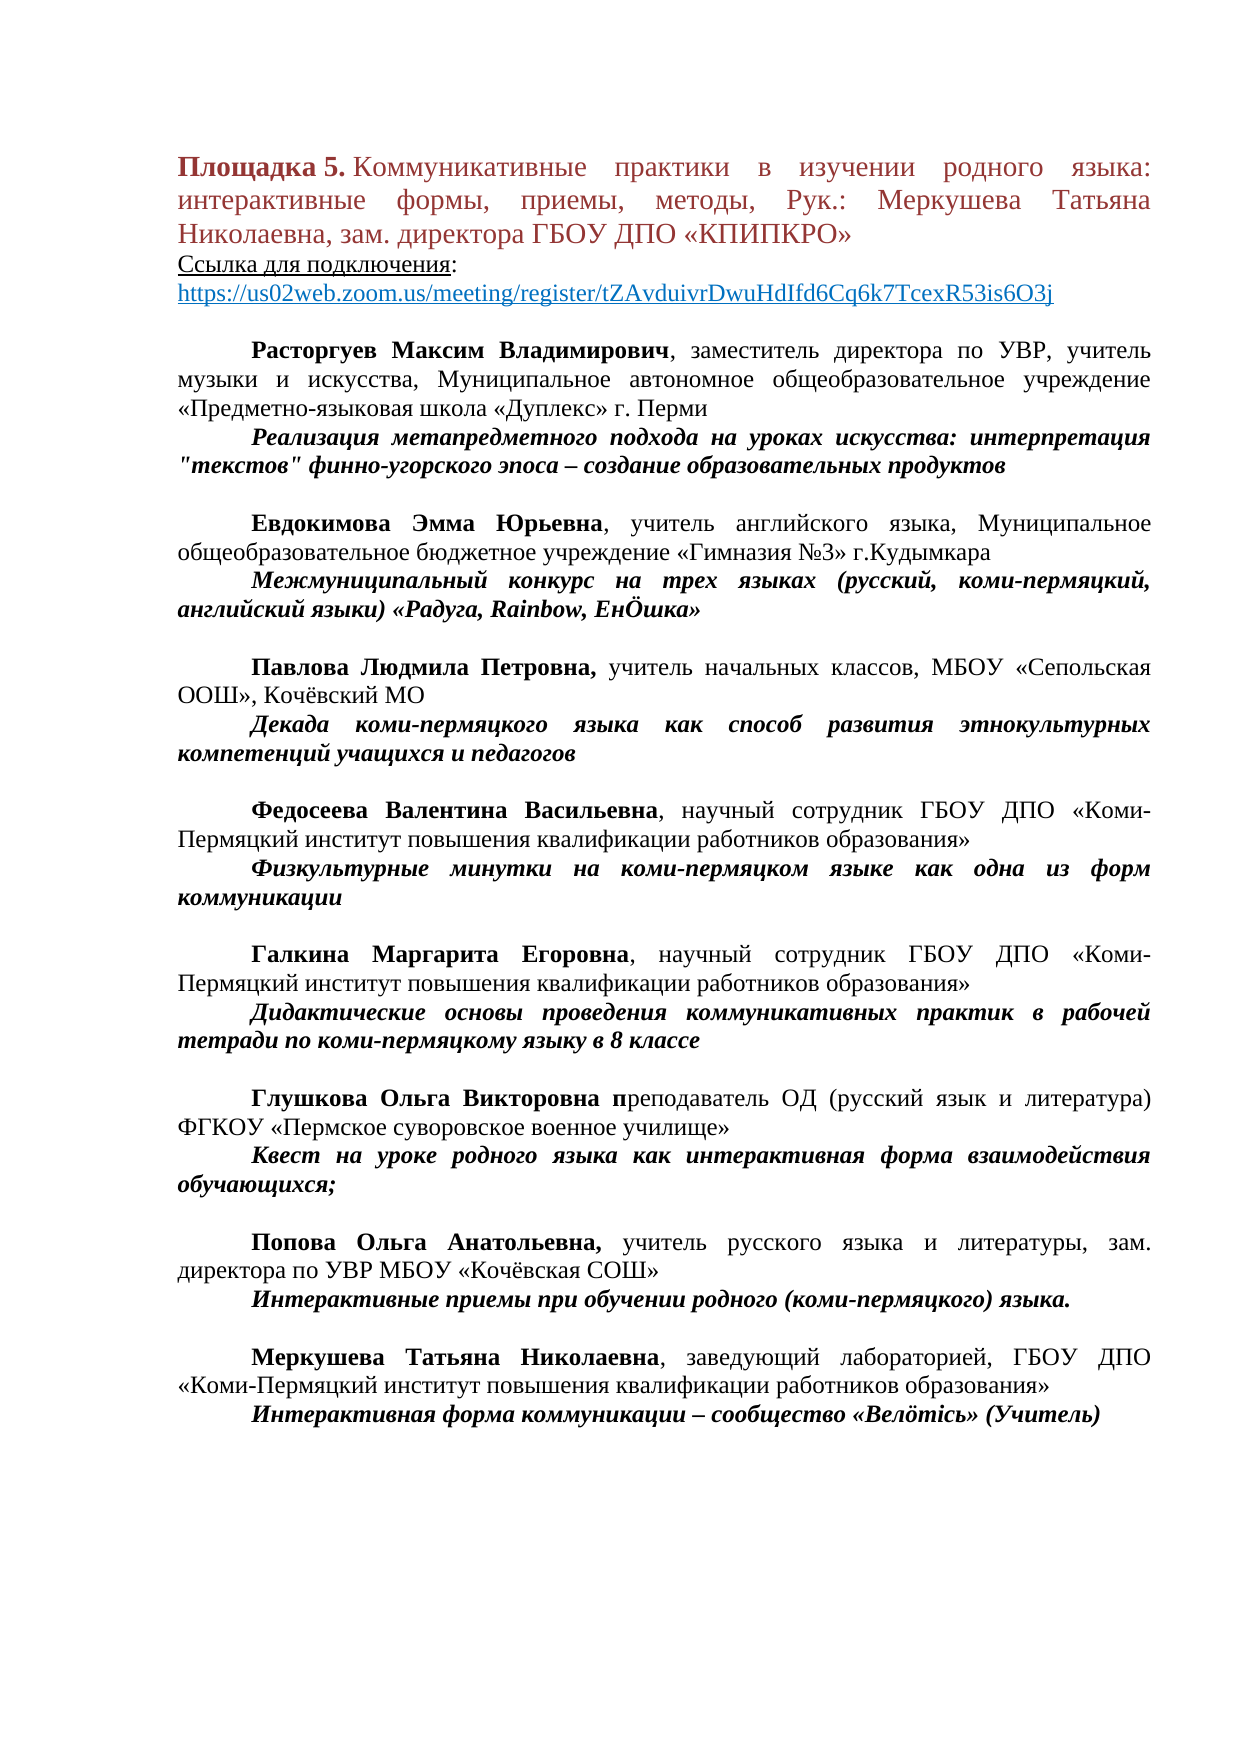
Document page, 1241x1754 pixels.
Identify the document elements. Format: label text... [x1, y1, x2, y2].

text Галкина Маргарита Егоровна, научный сотрудник ГБОУ ДПО «Коми-Пермяцкий институт повышения квалификации работников образования» [177, 939, 1152, 997]
text Федосеева Валентина Васильевна, научный сотрудник ГБОУ ДПО «Коми-Пермяцкий институт повышения квалификации работников образования» [177, 796, 1152, 853]
text Меркушева Татьяна Николаевна, заведующий лабораторией, ГБОУ ДПО «Коми-Пермяцкий институт повышения квалификации работников образования» [177, 1342, 1152, 1399]
text Евдокимова Эмма Юрьевна, учитель английского языка, Муниципальное общеобразовательное бюджетное учреждение «Гимназия №3» г.Кудымкара [177, 508, 1152, 566]
text Физкультурные минутки на коми-пермяцком языке как одна из форм коммуникации [177, 853, 1152, 911]
text Реализация метапредметного подхода на уроках искусства: интерпретация "текстов" финно-угорского эпоса – создание образовательных продуктов [177, 422, 1152, 479]
text Расторгуев Максим Владимирович, заместитель директора по УВР, учитель музыки и искусства, Муниципальное автономное общеобразовательное учреждение «Предметно-языковая школа «Дуплекс» г. Перми [177, 336, 1152, 422]
text Декада коми-пермяцкого языка как способ развития этнокультурных компетенций учащихся и педагогов [177, 709, 1152, 767]
text Площадка 5. Коммуникативные практики в изучении родного языка: интерактивные формы, приемы, методы, Рук.: Меркушева Татьяна Николаевна, зам. директора ГБОУ ДПО «КПИПКРО» [177, 149, 1152, 249]
text Ссылка для подключения: https://us02web.zoom.us/meeting/register/tZAvduivrDwuHdIfd6Cq6k7TcexR53is6O3j [177, 249, 1152, 307]
text Интерактивные приемы при обучении родного (коми-пермяцкого) языка. [177, 1284, 1152, 1313]
text Попова Ольга Анатольевна, учитель русского языка и литературы, зам. директора по УВР МБОУ «Кочёвская СОШ» [177, 1227, 1152, 1284]
text Межмуниципальный конкурс на трех языках (русский, коми-пермяцкий, английский языки) «Радуга, Rainbow, ЕнÖшка» [177, 566, 1152, 623]
text Интерактивная форма коммуникации – сообщество «Велӧтісь» (Учитель) [177, 1399, 1152, 1428]
text Дидактические основы проведения коммуникативных практик в рабочей тетради по коми-пермяцкому языку в 8 классе [177, 997, 1152, 1054]
text Павлова Людмила Петровна, учитель начальных классов, МБОУ «Сепольская ООШ», Кочёвский МО [177, 652, 1152, 709]
text Глушкова Ольга Викторовна преподаватель ОД (русский язык и литература) ФГКОУ «Пермское суворовское военное училище» [177, 1083, 1152, 1141]
text Квест на уроке родного языка как интерактивная форма взаимодействия обучающихся; [177, 1141, 1152, 1198]
